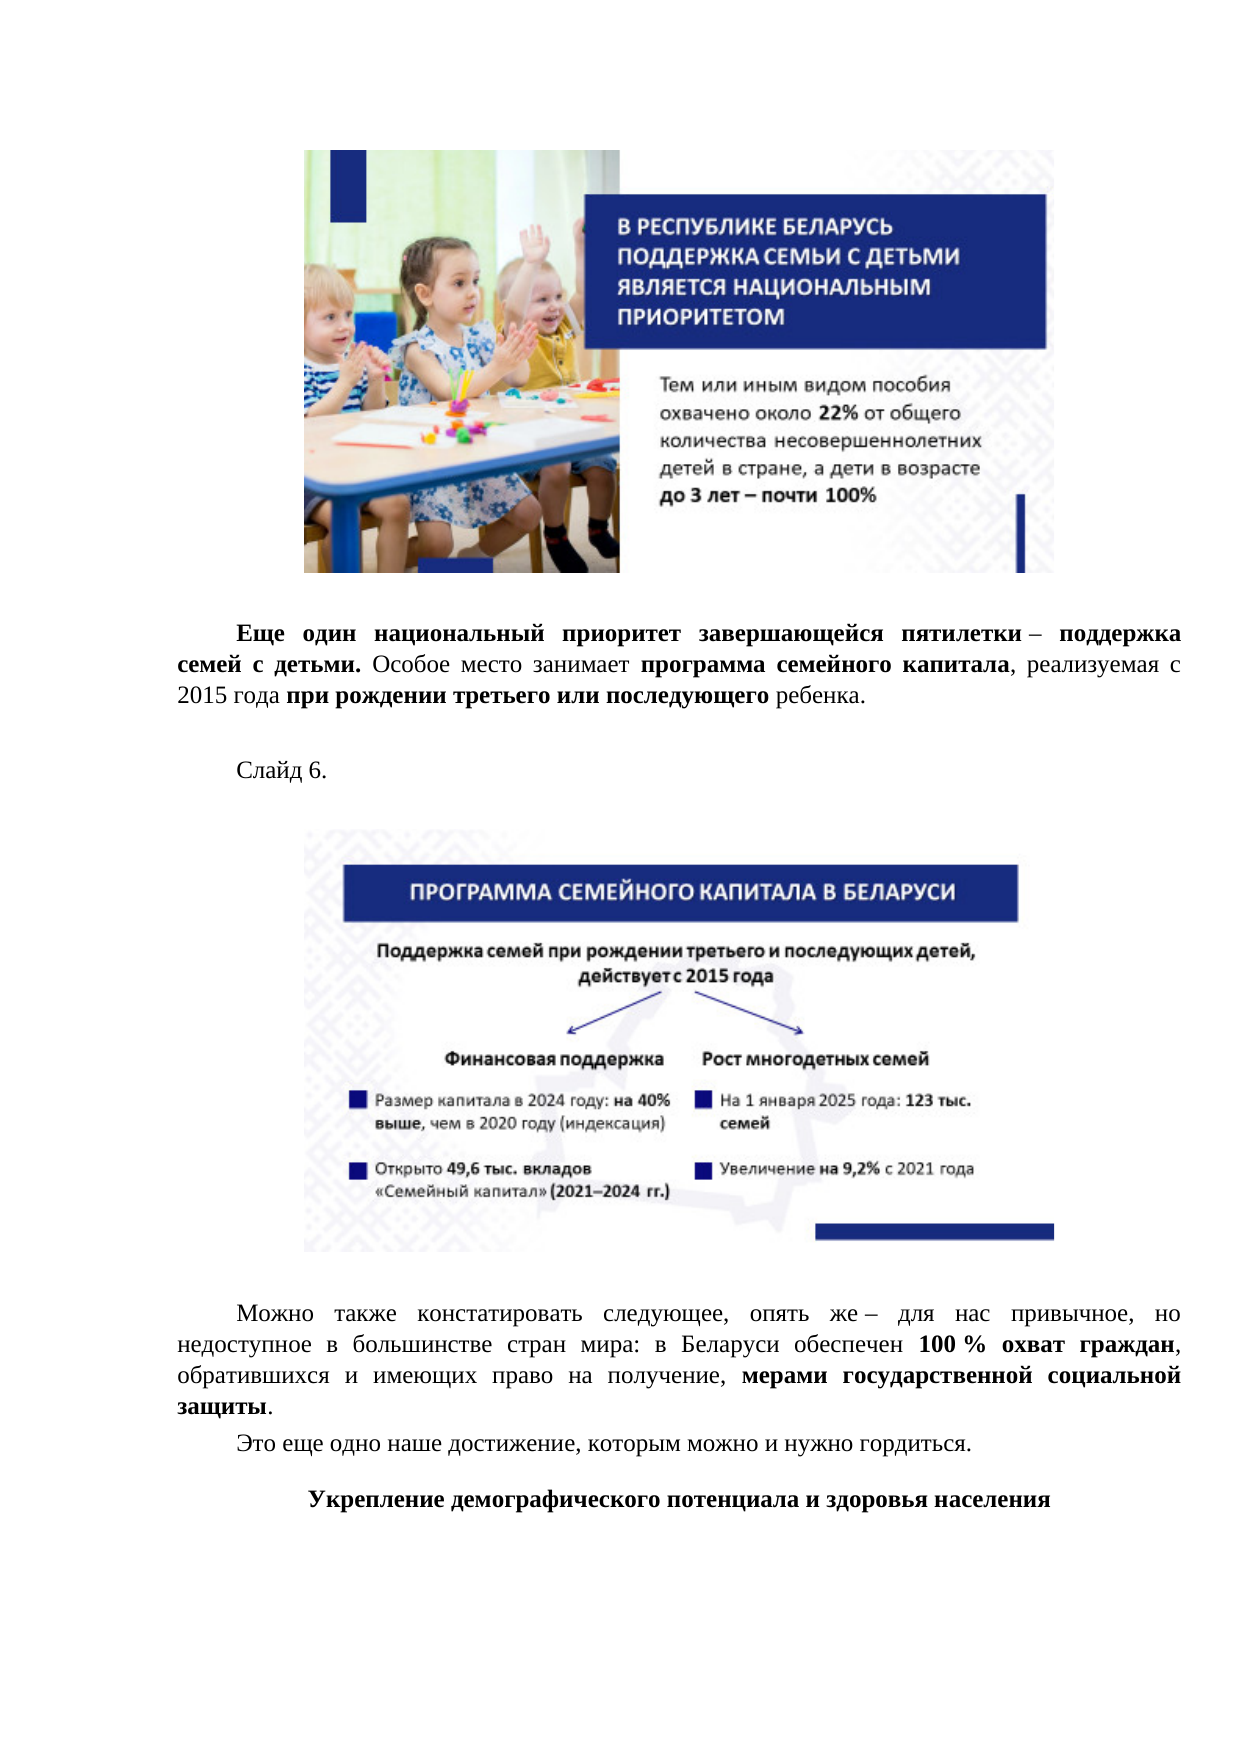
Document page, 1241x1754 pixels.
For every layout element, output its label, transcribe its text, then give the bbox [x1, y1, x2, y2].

text Это еще одно наше достижение, которым можно и нужно гордиться. [177, 1428, 1181, 1457]
text Укрепление демографического потенциала и здоровья населения [177, 1484, 1181, 1513]
picture [304, 150, 1055, 573]
text Можно также констатировать следующее, опять же – для нас привычное, но недоступное в большинстве стран мира: в Беларуси обеспечен 100 % охват граждан, обратившихся и имеющих право на получение, мерами государственной социальной защиты. [177, 1298, 1181, 1420]
text Еще один национальный приоритет завершающейся пятилетки – поддержка семей с детьми. Особое место занимает программа семейного капитала, реализуемая с 2015 года при рождении третьего или последующего ребенка. [177, 618, 1181, 709]
picture [304, 829, 1055, 1252]
text Слайд 6. [177, 755, 1181, 784]
